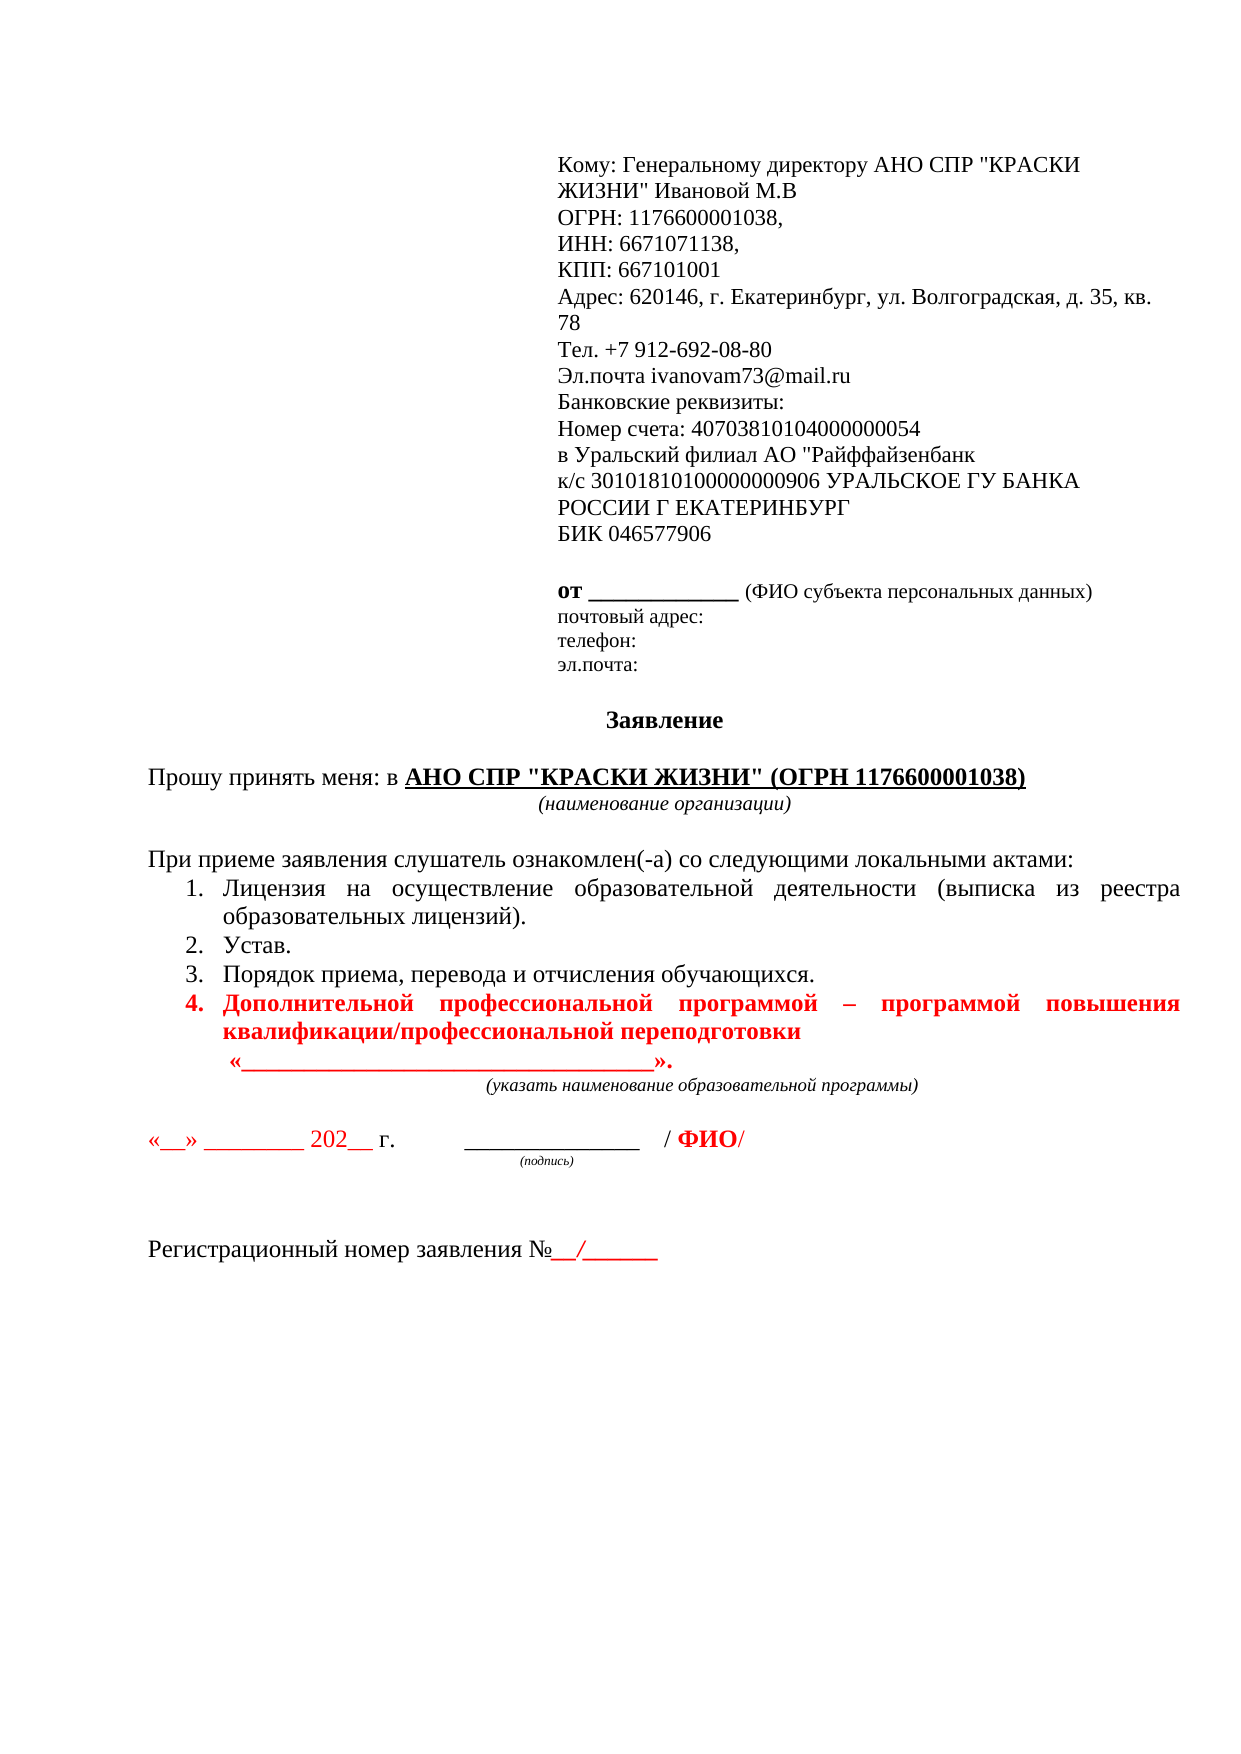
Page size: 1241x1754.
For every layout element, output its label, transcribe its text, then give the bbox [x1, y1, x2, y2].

text (наименование организации) [148, 791, 1181, 815]
list Порядок приема, перевода и отчисления обучающихся. [185, 959, 1181, 988]
table_header Кому: Генеральному директору АНО СПР "КРАСКИ ЖИЗНИ" Ивановой М.В ОГРН: 1176600001038, ИНН: 6671071138, КПП: 667101001 Адрес: 620146, г. Екатеринбург, ул. Волгоградская, д. 35, кв. 78 Тел. +7 912-692-08-80 Эл.почта ivanovam73@mail.ru Банковские реквизиты: Номер счета: 40703810104000000054 в Уральский филиал АО "Райффайзенбанк к/с 30101810100000000906 УРАЛЬСКОЕ ГУ БАНКА РОССИИ Г ЕКАТЕРИНБУРГ БИК 046577906 от ____________ (ФИО субъекта персональных данных) почтовый адрес: телефон: эл.почта: [546, 151, 1181, 676]
text Регистрационный номер заявления №__/______ [148, 1234, 1181, 1263]
text «__» ________ 202__ г. ______________ / ФИО/ [148, 1124, 1181, 1153]
text При приеме заявления слушатель ознакомлен(-а) со следующими локальными актами: [148, 844, 1181, 873]
list Лицензия на осуществление образовательной деятельности (выписка из реестра образовательных лицензий). [185, 873, 1181, 930]
list Устав. [185, 930, 1181, 959]
text (подпись) [148, 1153, 1181, 1179]
list «_________________________________». [223, 1045, 1181, 1074]
text (указать наименование образовательной программы) [223, 1074, 1181, 1096]
list Дополнительной профессиональной программой – программой повышения квалификации/профессиональной переподготовки [185, 988, 1181, 1045]
text Заявление [148, 705, 1181, 734]
text Прошу принять меня: в АНО СПР "КРАСКИ ЖИЗНИ" (ОГРН 1176600001038) [148, 762, 1181, 791]
